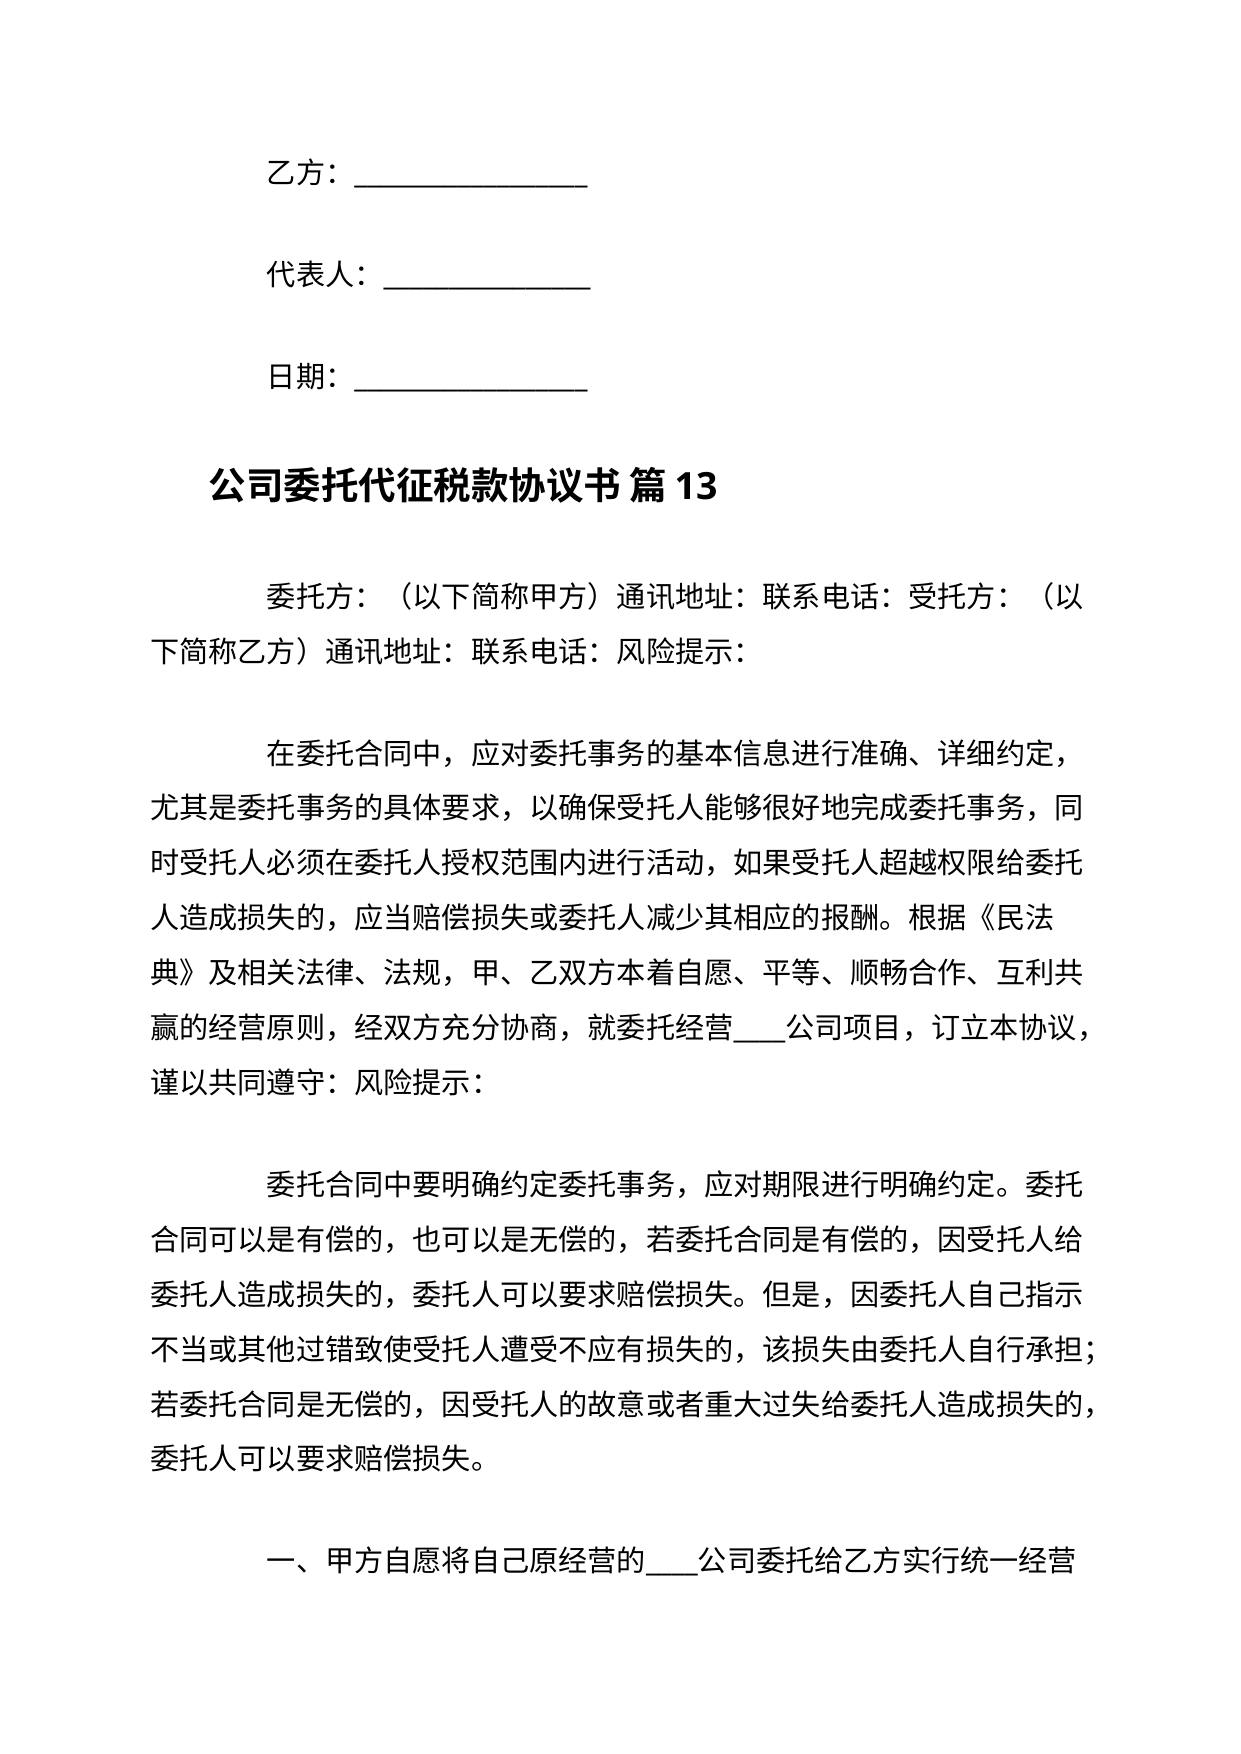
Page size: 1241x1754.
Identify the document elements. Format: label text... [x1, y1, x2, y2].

text 代表人：________________ [150, 252, 1090, 294]
text 公司委托代征税款协议书 篇13 [150, 456, 1090, 510]
text 委托方：（以下简称甲方）通讯地址：联系电话：受托方：（以下简称乙方）通讯地址：联系电话：风险提示： [150, 573, 1090, 671]
text 委托合同中要明确约定委托事务，应对期限进行明确约定。委托合同可以是有偿的，也可以是无偿的，若委托合同是有偿的，因受托人给委托人造成损失的，委托人可以要求赔偿损失。但是，因委托人自己指示不当或其他过错致使受托人遭受不应有损失的，该损失由委托人自行承担；若委托合同是无偿的，因受托人的故意或者重大过失给委托人造成损失的，委托人可以要求赔偿损失。 [150, 1161, 1090, 1478]
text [150, 1538, 1090, 1580]
text 日期：__________________ [150, 354, 1090, 396]
text 在委托合同中，应对委托事务的基本信息进行准确、详细约定，尤其是委托事务的具体要求，以确保受托人能够很好地完成委托事务，同时受托人必须在委托人授权范围内进行活动，如果受托人超越权限给委托人造成损失的，应当赔偿损失或委托人减少其相应的报酬。根据《民法典》及相关法律、法规，甲、乙双方本着自愿、平等、顺畅合作、互利共赢的经营原则，经双方充分协商，就委托经营____公司项目，订立本协议，谨以共同遵守：风险提示： [150, 730, 1090, 1102]
text 乙方：__________________ [150, 150, 1090, 192]
